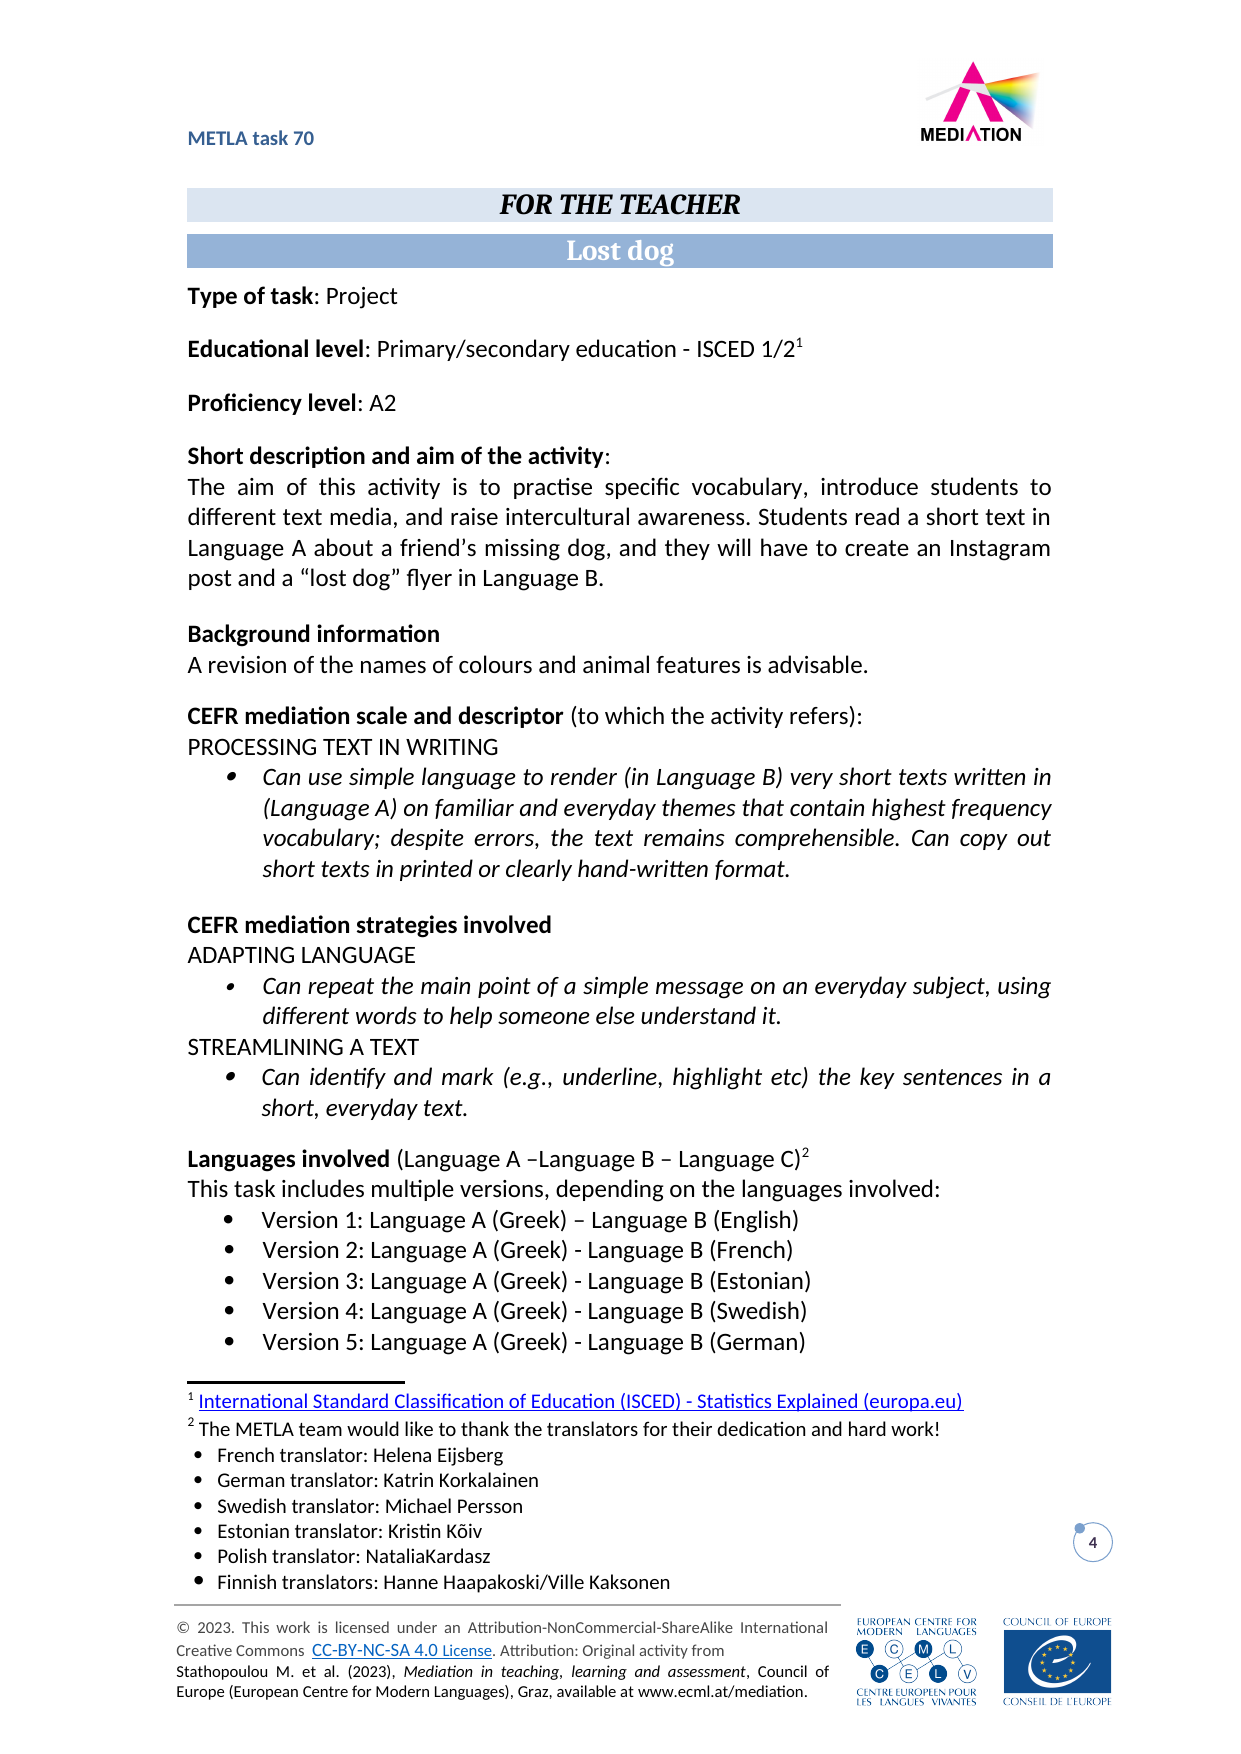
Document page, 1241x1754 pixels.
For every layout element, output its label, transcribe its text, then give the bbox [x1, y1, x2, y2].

list Can use simple language to render (in Language B) very short texts written in (Language A) on familiar and everyday themes that contain highest frequency vocabulary; despite errors, the text remains comprehensible. Can copy out short texts in printed or clearly hand-written format. [225, 761, 1053, 883]
text ADAPTING LANGUAGE [187, 939, 1053, 970]
list Version 2: Language A (Greek) - Language B (French) [225, 1234, 1053, 1265]
picture [855, 1617, 1113, 1706]
text Proficiency level: A2 [187, 387, 1053, 417]
text Languages involved (Language A –Language B – Language C) [187, 1143, 1053, 1173]
text The aim of this activity is to practise specific vocabulary, introduce students to different text media, and raise intercultural awareness. Students read a short text in Language A about a friend’s missing dog, and they will have to create an Instagram post and a “lost dog” flyer in Language B. [187, 471, 1053, 593]
list Can repeat the main point of a simple message on an everyday subject, using different words to help someone else understand it. [225, 970, 1053, 1031]
text PROCESSING TEXT IN WRITING [187, 731, 1053, 761]
text Type of task: Project [187, 280, 1053, 311]
list Version 4: Language A (Greek) - Language B (Swedish) [225, 1295, 1053, 1326]
list Version 3: Language A (Greek) - Language B (Estonian) [225, 1265, 1053, 1295]
text A revision of the names of colours and animal features is advisable. [187, 649, 1053, 679]
text CEFR mediation scale and descriptor (to which the activity refers): [187, 700, 1053, 731]
text This task includes multiple versions, depending on the languages involved: [187, 1173, 1053, 1204]
text STREAMLINING A TEXT [187, 1031, 1053, 1061]
list Can identify and mark (e.g., underline, highlight etc) the key sentences in a short, everyday text. [224, 1061, 1053, 1122]
list Version 5: Language A (Greek) - Language B (German) [225, 1326, 1053, 1356]
text FOR THE TEACHER [187, 188, 1053, 222]
text Short description and aim of the activity: [187, 440, 1053, 471]
picture [917, 58, 1044, 146]
text Lost dog [187, 234, 1053, 268]
list Version 1: Language A (Greek) – Language B (English) [224, 1204, 1053, 1234]
text Background information [187, 618, 1053, 649]
text Educational level: Primary/secondary education - ISCED 1/2 [187, 333, 1053, 364]
text CEFR mediation strategies involved [187, 909, 1053, 939]
